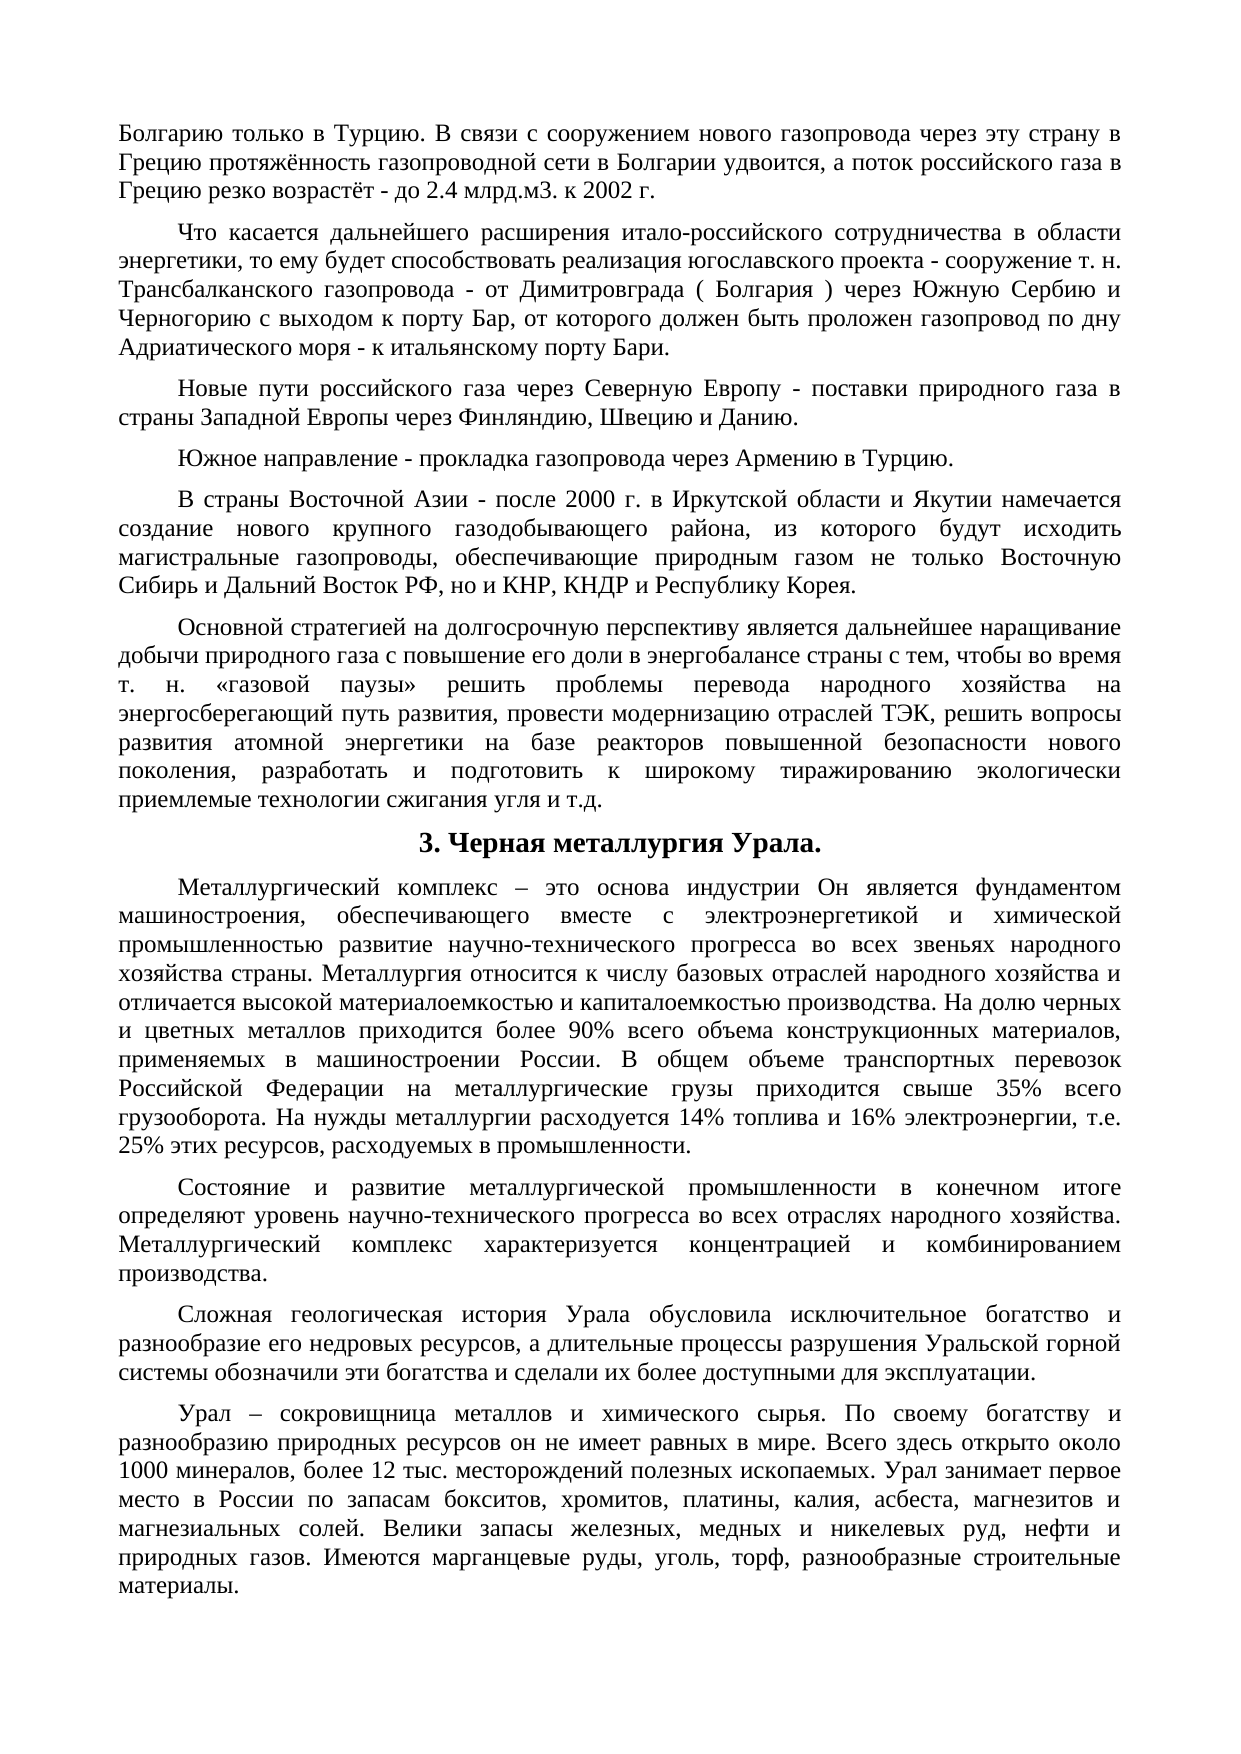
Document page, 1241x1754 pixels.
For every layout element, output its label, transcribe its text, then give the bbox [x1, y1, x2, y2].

text Южное направление - прокладка газопровода через Армению в Турцию. [118, 443, 1122, 472]
text Основной стратегией на долгосрочную перспективу является дальнейшее наращивание добычи природного газа с повышение его доли в энергобалансе страны с тем, чтобы во время т. н. «газовой паузы» решить проблемы перевода народного хозяйства на энергосберегающий путь развития, провести модернизацию отраслей ТЭК, решить вопросы развития атомной энергетики на базе реакторов повышенной безопасности нового поколения, разработать и подготовить к широкому тиражированию экологически приемлемые технологии сжигания угля и т.д. [118, 612, 1122, 813]
text 3. Черная металлургия Урала. [118, 826, 1122, 859]
text Новые пути российского газа через Северную Европу - поставки природного газа в страны Западной Европы через Финляндию, Швецию и Данию. [118, 373, 1122, 431]
text Что касается дальнейшего расширения итало-российского сотрудничества в области энергетики, то ему будет способствовать реализация югославского проекта - сооружение т. н. Трансбалканского газопровода - от Димитровграда ( Болгария ) через Южную Сербию и Черногорию с выходом к порту Бар, от которого должен быть проложен газопровод по дну Адриатического моря - к итальянскому порту Бари. [118, 217, 1122, 361]
text В страны Восточной Азии - после 2000 г. в Иркутской области и Якутии намечается создание нового крупного газодобывающего района, из которого будут исходить магистральные газопроводы, обеспечивающие природным газом не только Восточную Сибирь и Дальний Восток РФ, но и КНР, КНДР и Республику Корея. [118, 484, 1122, 599]
text Сложная геологическая история Урала обусловила исключительное богатство и разнообразие его недровых ресурсов, а длительные процессы разрушения Уральской горной системы обозначили эти богатства и сделали их более доступными для эксплуатации. [118, 1299, 1122, 1385]
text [118, 118, 1122, 204]
text Металлургический комплекс – это основа индустрии Он является фундаментом машиностроения, обеспечивающего вместе с электроэнергетикой и химической промышленностью развитие научно-технического прогресса во всех звеньях народного хозяйства страны. Металлургия относится к числу базовых отраслей народного хозяйства и отличается высокой материалоемкостью и капиталоемкостью производства. На долю черных и цветных металлов приходится более 90% всего объема конструкционных материалов, применяемых в машиностроении России. В общем объеме транспортных перевозок Российской Федерации на металлургические грузы приходится свыше 35% всего грузооборота. На нужды металлургии расходуется 14% топлива и 16% электроэнергии, т.е. 25% этих ресурсов, расходуемых в промышленности. [118, 872, 1122, 1159]
text Урал – сокровищница металлов и химического сырья. По своему богатству и разнообразию природных ресурсов он не имеет равных в мире. Всего здесь открыто около 1000 минералов, более 12 тыс. месторождений полезных ископаемых. Урал занимает первое место в России по запасам бокситов, хромитов, платины, калия, асбеста, магнезитов и магнезиальных солей. Велики запасы железных, медных и никелевых руд, нефти и природных газов. Имеются марганцевые руды, уголь, торф, разнообразные строительные материалы. [118, 1398, 1122, 1599]
text Состояние и развитие металлургической промышленности в конечном итоге определяют уровень научно-технического прогресса во всех отраслях народного хозяйства. Металлургический комплекс характеризуется концентрацией и комбинированием производства. [118, 1172, 1122, 1287]
